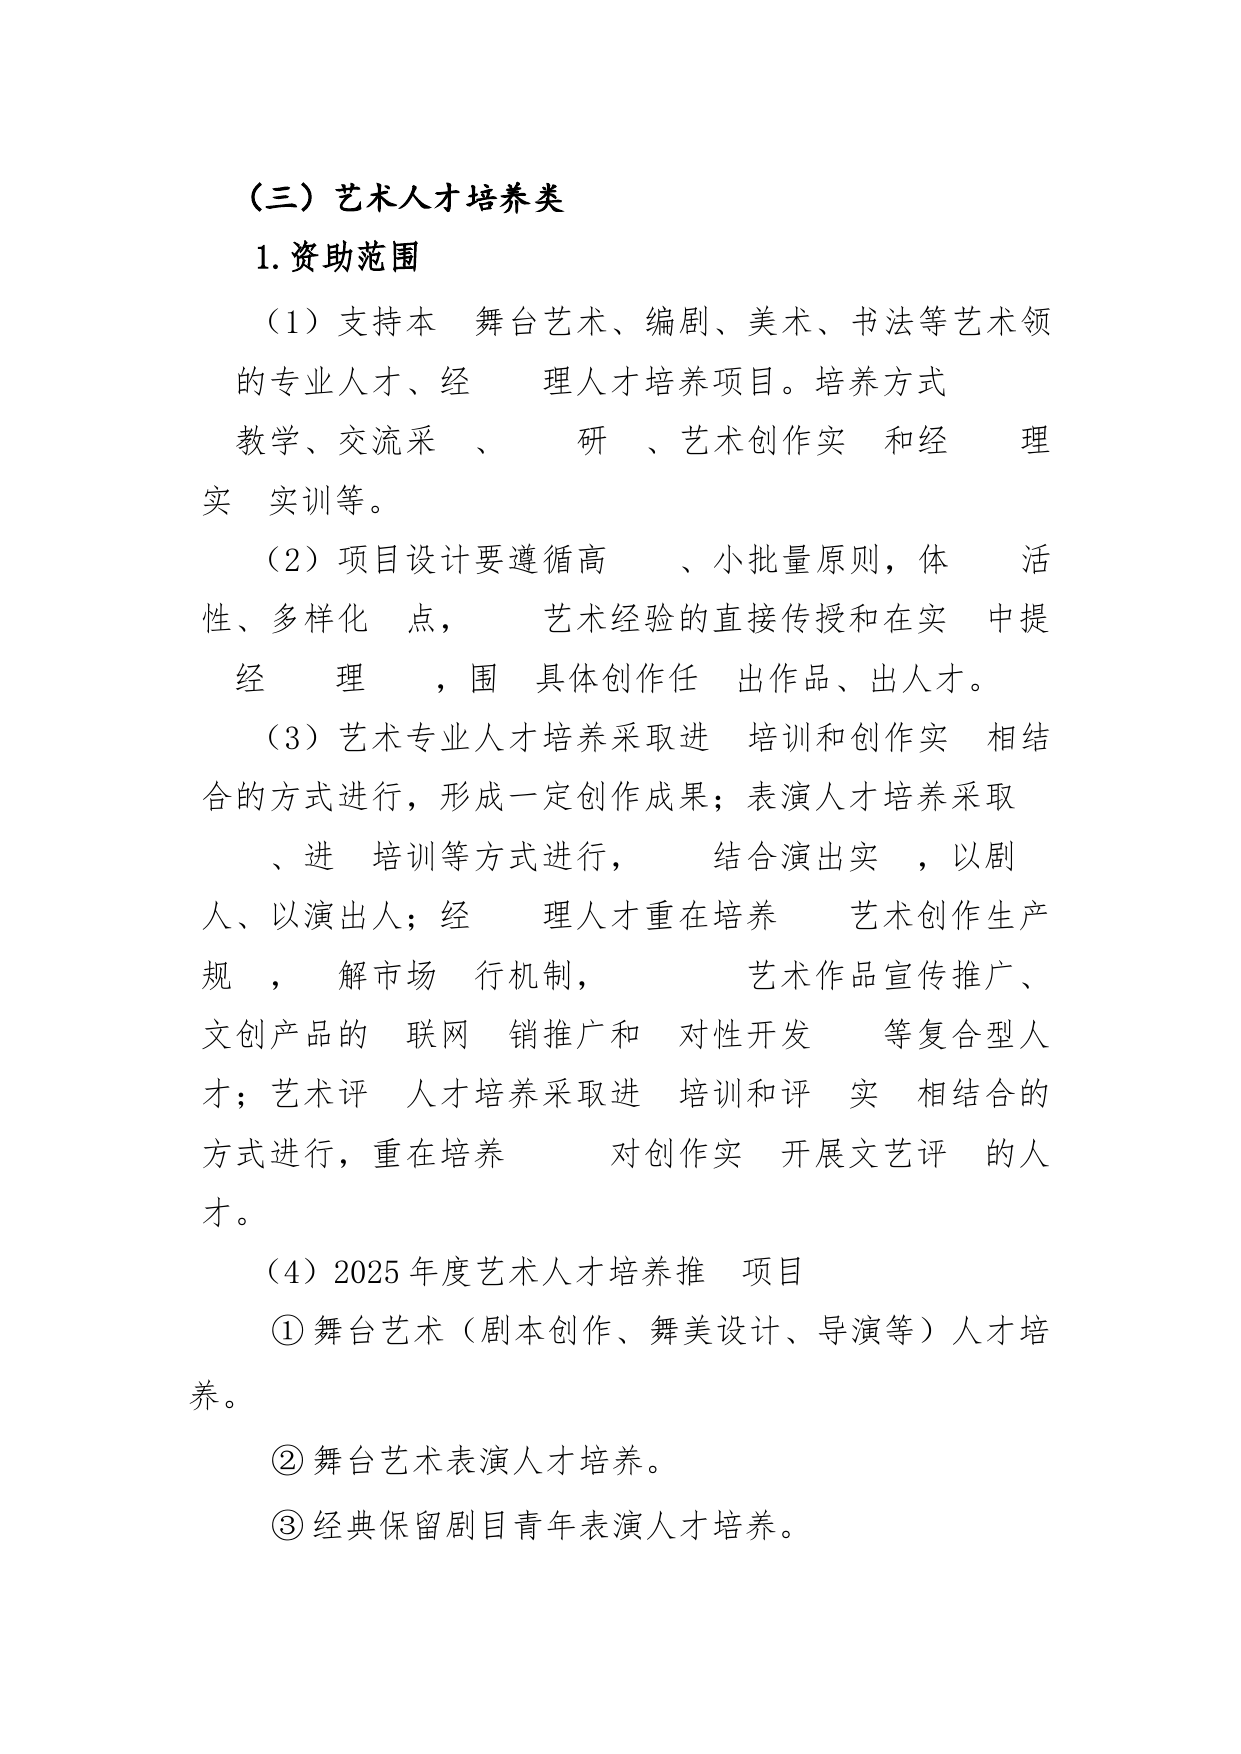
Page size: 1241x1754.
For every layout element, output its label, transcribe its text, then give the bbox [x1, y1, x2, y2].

text （4）2025年度艺术人才培养推荐项目 [200, 1236, 1053, 1296]
text ③经典保留剧目青年表演人才培养。 [187, 1491, 1053, 1556]
text （3）艺术专业人才培养采取进修培训和创作实践相结合的方式进行，形成一定创作成果；表演人才培养采取师带徒、进修培训等方式进行，紧密结合演出实践，以剧育人、以演出人；经营管理人才重在培养熟悉艺术创作生产规律，了解市场运行机制，能够做好艺术作品宣传推广、文创产品的互联网营销推广和针对性开发运营等复合型人才；艺术评论人才培养采取进修培训和评论实践相结合的方式进行，重在培养能够针对创作实践开展文艺评论的人才。 [200, 702, 1053, 1236]
text （三）艺术人才培养类 [187, 162, 1053, 221]
text 1.资助范围 [187, 221, 1053, 286]
text （2）项目设计要遵循高层次、小批量原则，体现灵活性、多样化特点，鼓励艺术经验的直接传授和在实践中提升经营管理能力，围绕具体创作任务出作品、出人才。 [200, 524, 1053, 702]
text （1）支持本土舞台艺术、编剧、美术、书法等艺术领域的专业人才、经营管理人才培养项目。培养方式包括课堂教学、交流采风、观摩研讨、艺术创作实践和经营管理实践实训等。 [200, 286, 1053, 524]
text ①舞台艺术（剧本创作、舞美设计、导演等）人才培养。 [187, 1296, 1053, 1426]
text ②舞台艺术表演人才培养。 [187, 1426, 1053, 1491]
